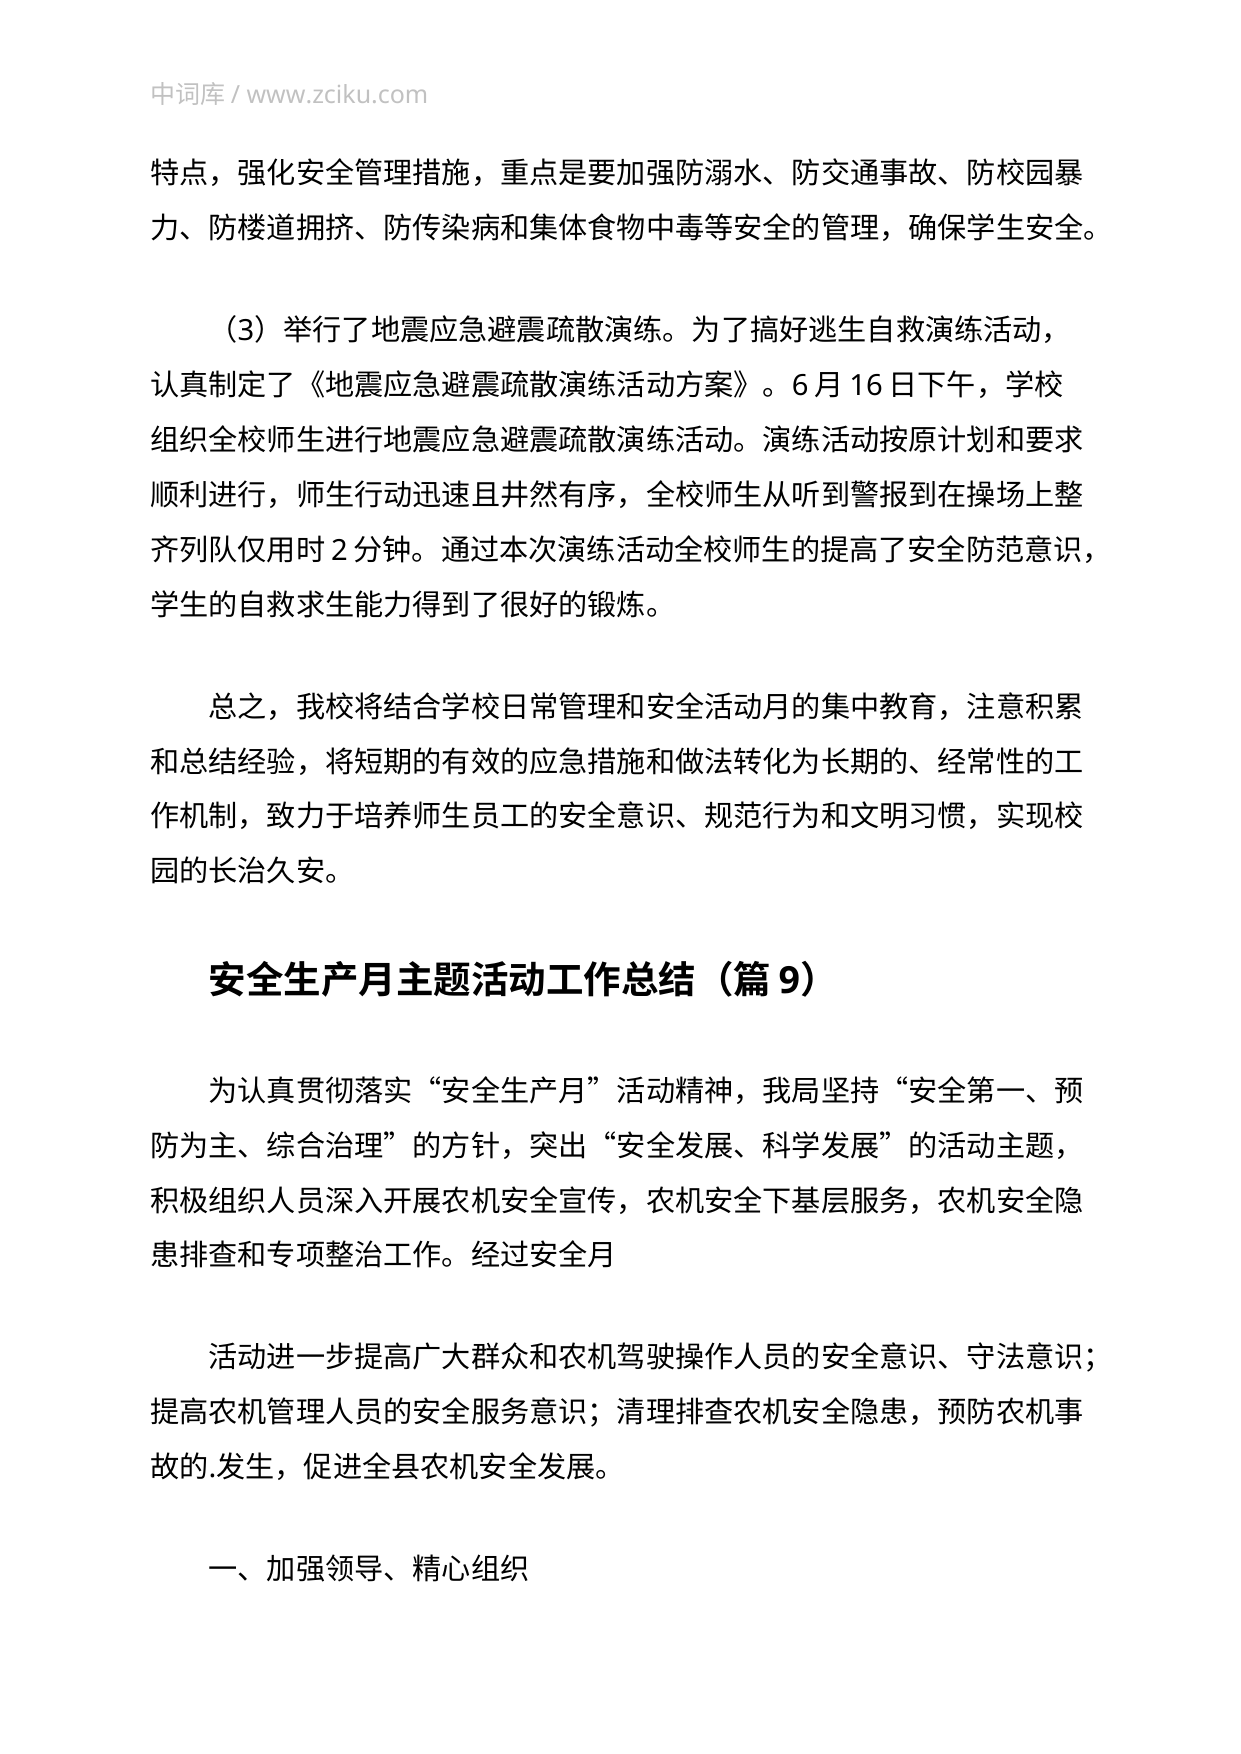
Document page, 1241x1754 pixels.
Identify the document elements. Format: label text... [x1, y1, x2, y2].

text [150, 150, 1090, 247]
text 一、加强领导、精心组织 [150, 1546, 1090, 1588]
text 总之，我校将结合学校日常管理和安全活动月的集中教育，注意积累和总结经验，将短期的有效的应急措施和做法转化为长期的、经常性的工作机制，致力于培养师生员工的安全意识、规范行为和文明习惯，实现校园的长治久安。 [150, 683, 1090, 890]
text 安全生产月主题活动工作总结（篇9） [150, 950, 1090, 1004]
text （3）举行了地震应急避震疏散演练。为了搞好逃生自救演练活动，认真制定了《地震应急避震疏散演练活动方案》。6月16日下午，学校组织全校师生进行地震应急避震疏散演练活动。演练活动按原计划和要求顺利进行，师生行动迅速且井然有序，全校师生从听到警报到在操场上整齐列队仅用时2分钟。通过本次演练活动全校师生的提高了安全防范意识，学生的自救求生能力得到了很好的锻炼。 [150, 307, 1090, 624]
text 为认真贯彻落实“安全生产月”活动精神，我局坚持“安全第一、预防为主、综合治理”的方针，突出“安全发展、科学发展”的活动主题，积极组织人员深入开展农机安全宣传，农机安全下基层服务，农机安全隐患排查和专项整治工作。经过安全月 [150, 1067, 1090, 1274]
text 活动进一步提高广大群众和农机驾驶操作人员的安全意识、守法意识；提高农机管理人员的安全服务意识；清理排查农机安全隐患，预防农机事故的.发生，促进全县农机安全发展。 [150, 1334, 1090, 1486]
